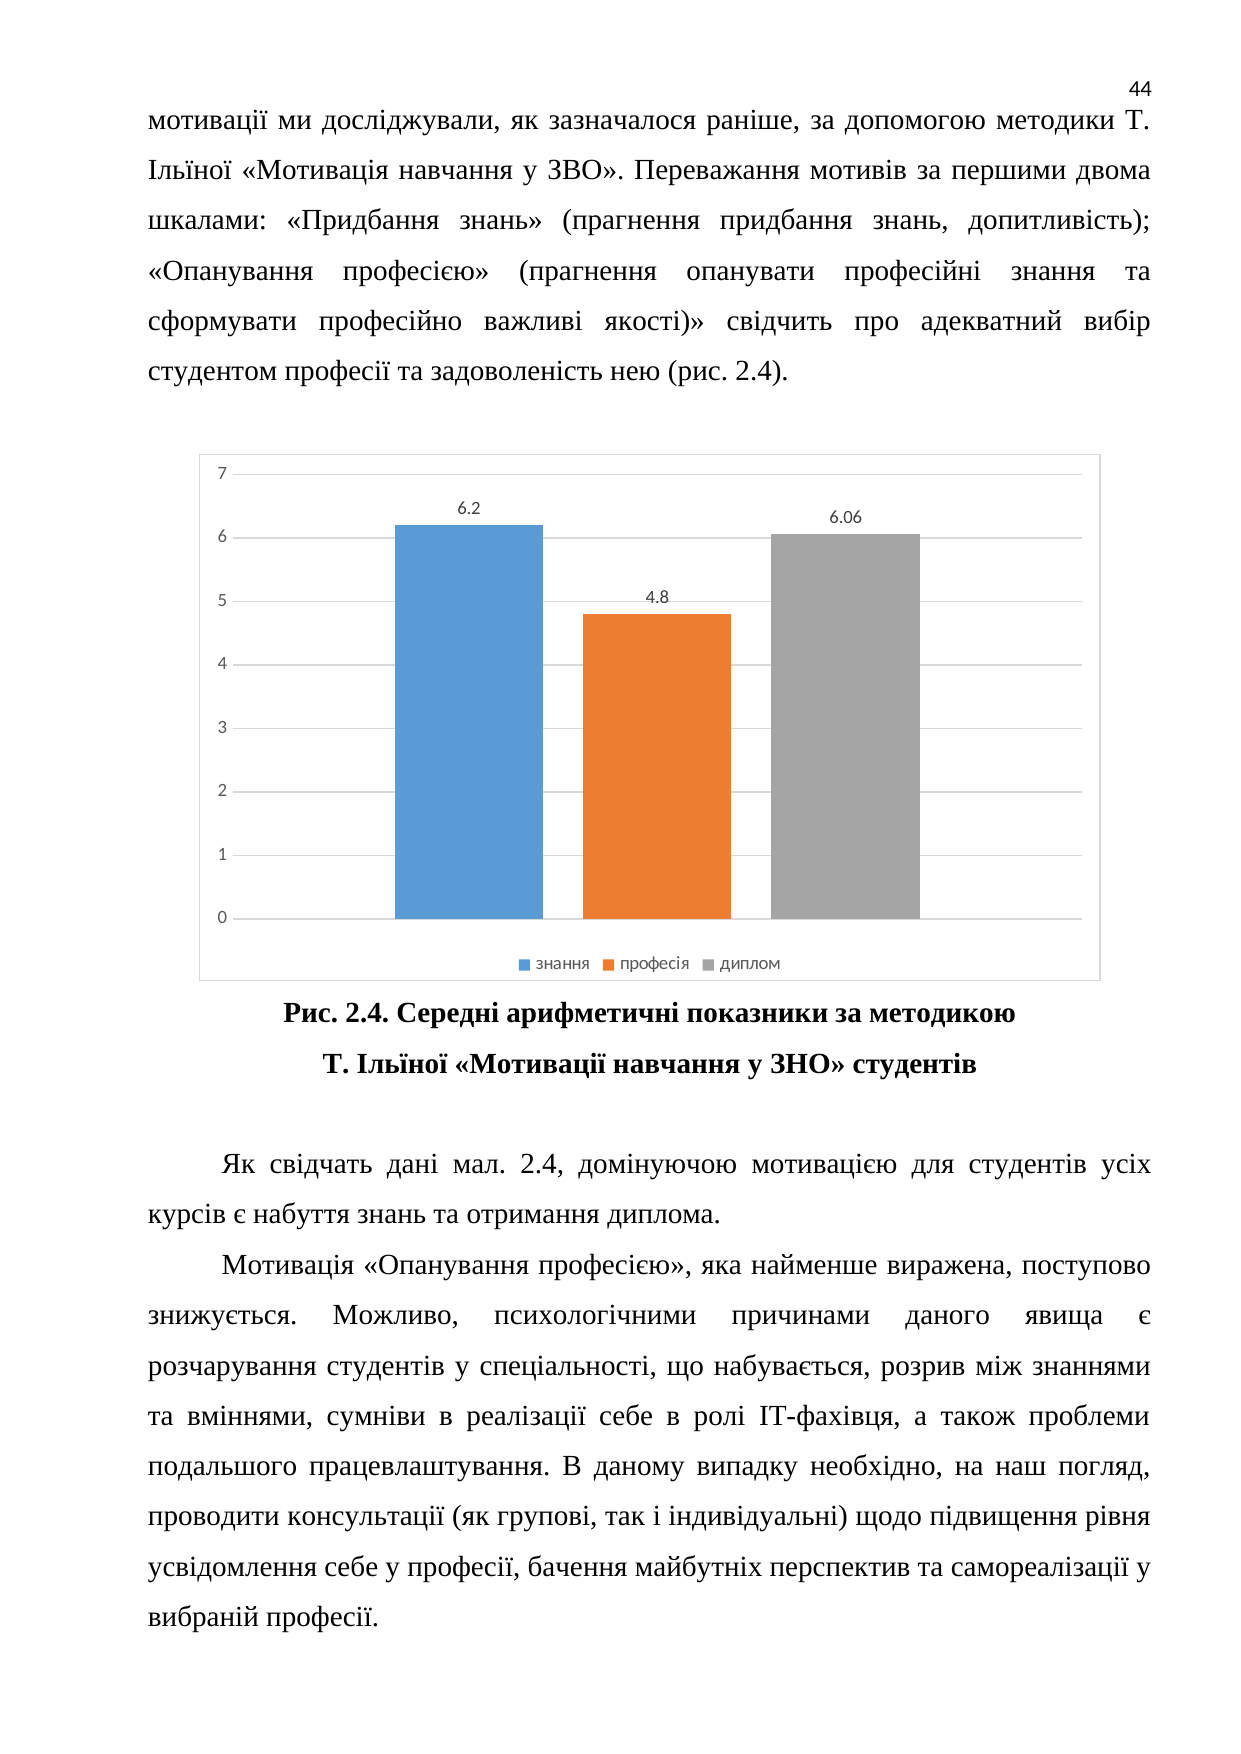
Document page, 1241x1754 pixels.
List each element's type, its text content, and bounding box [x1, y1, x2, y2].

text Мотивація «Опанування професією», яка найменше виражена, поступово знижується. Можливо, психологічними причинами даного явища є розчарування студентів у спеціальності, що набувається, розрив між знаннями та вміннями, сумніви в реалізації себе в ролі ІТ-фахівця, а також проблеми подальшого працевлаштування. В даному випадку необхідно, на наш погляд, проводити консультації (як групові, так і індивідуальні) щодо підвищення рівня усвідомлення себе у професії, бачення майбутніх перспектив та самореалізації у вибраній професії. [148, 1247, 1152, 1633]
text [148, 102, 1152, 387]
text Рис. 2.4. Середні арифметичні показники за методикою [148, 995, 1152, 1029]
text Як свідчать дані мал. 2.4, домінуючою мотивацією для студентів усіх курсів є набуття знань та отримання диплома. [148, 1146, 1152, 1230]
text Т. Ільїної «Мотивації навчання у ЗНО» студентів [148, 1046, 1152, 1079]
